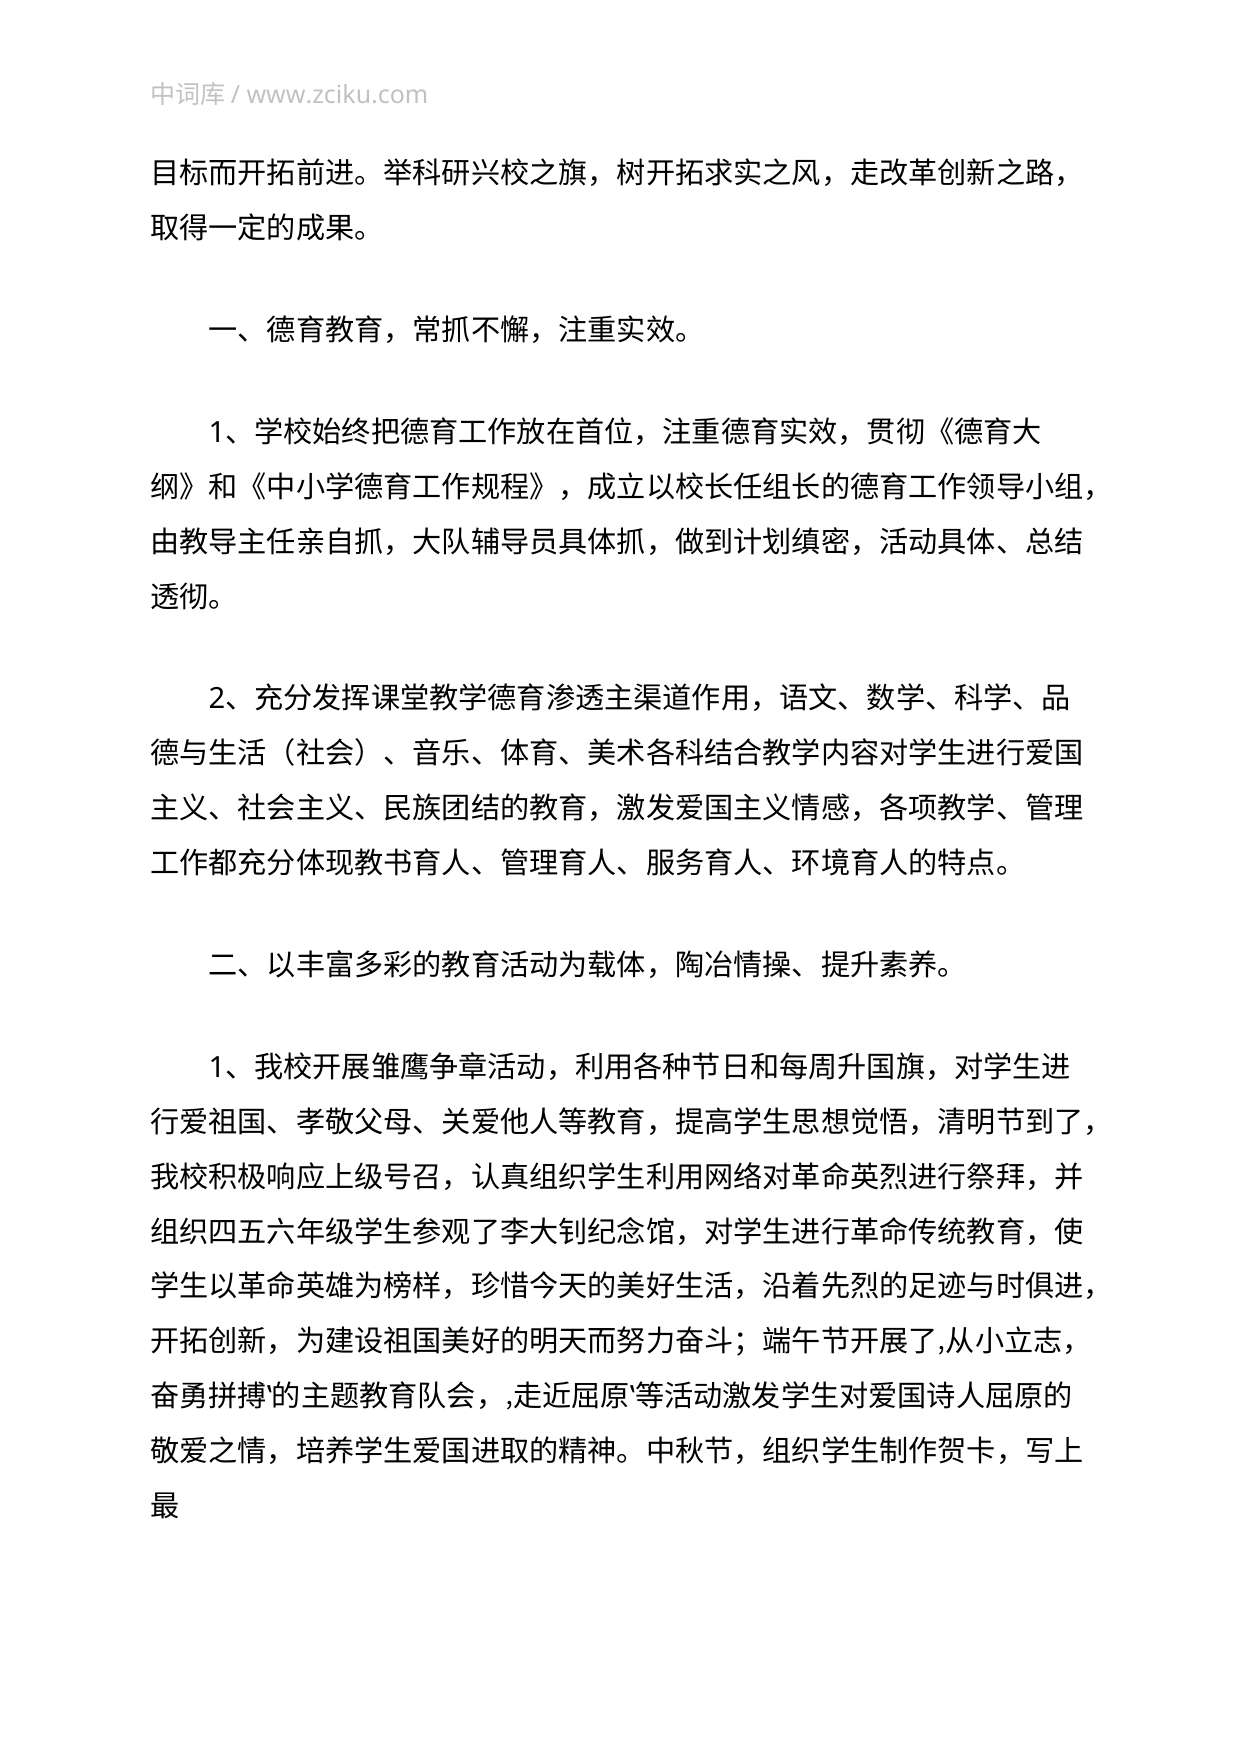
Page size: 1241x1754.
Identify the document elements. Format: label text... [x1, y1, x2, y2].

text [150, 150, 1090, 247]
text 一、德育教育，常抓不懈，注重实效。 [150, 307, 1090, 349]
text 二、以丰富多彩的教育活动为载体，陶冶情操、提升素养。 [150, 942, 1090, 984]
text 1、我校开展雏鹰争章活动，利用各种节日和每周升国旗，对学生进行爱祖国、孝敬父母、关爱他人等教育，提高学生思想觉悟，清明节到了，我校积极响应上级号召，认真组织学生利用网络对革命英烈进行祭拜，并组织四五六年级学生参观了李大钊纪念馆，对学生进行革命传统教育，使学生以革命英雄为榜样，珍惜今天的美好生活，沿着先烈的足迹与时俱进，开拓创新，为建设祖国美好的明天而努力奋斗；端午节开展了‚从小立志，奋勇拼搏‛的主题教育队会，‚走近屈原‛等活动激发学生对爱国诗人屈原的敬爱之情，培养学生爱国进取的精神。中秋节，组织学生制作贺卡，写上最 [150, 1043, 1090, 1525]
text 2、充分发挥课堂教学德育渗透主渠道作用，语文、数学、科学、品德与生活（社会）、音乐、体育、美术各科结合教学内容对学生进行爱国主义、社会主义、民族团结的教育，激发爱国主义情感，各项教学、管理工作都充分体现教书育人、管理育人、服务育人、环境育人的特点。 [150, 675, 1090, 882]
text 1、学校始终把德育工作放在首位，注重德育实效，贯彻《德育大纲》和《中小学德育工作规程》，成立以校长任组长的德育工作领导小组，由教导主任亲自抓，大队辅导员具体抓，做到计划缜密，活动具体、总结透彻。 [150, 408, 1090, 616]
